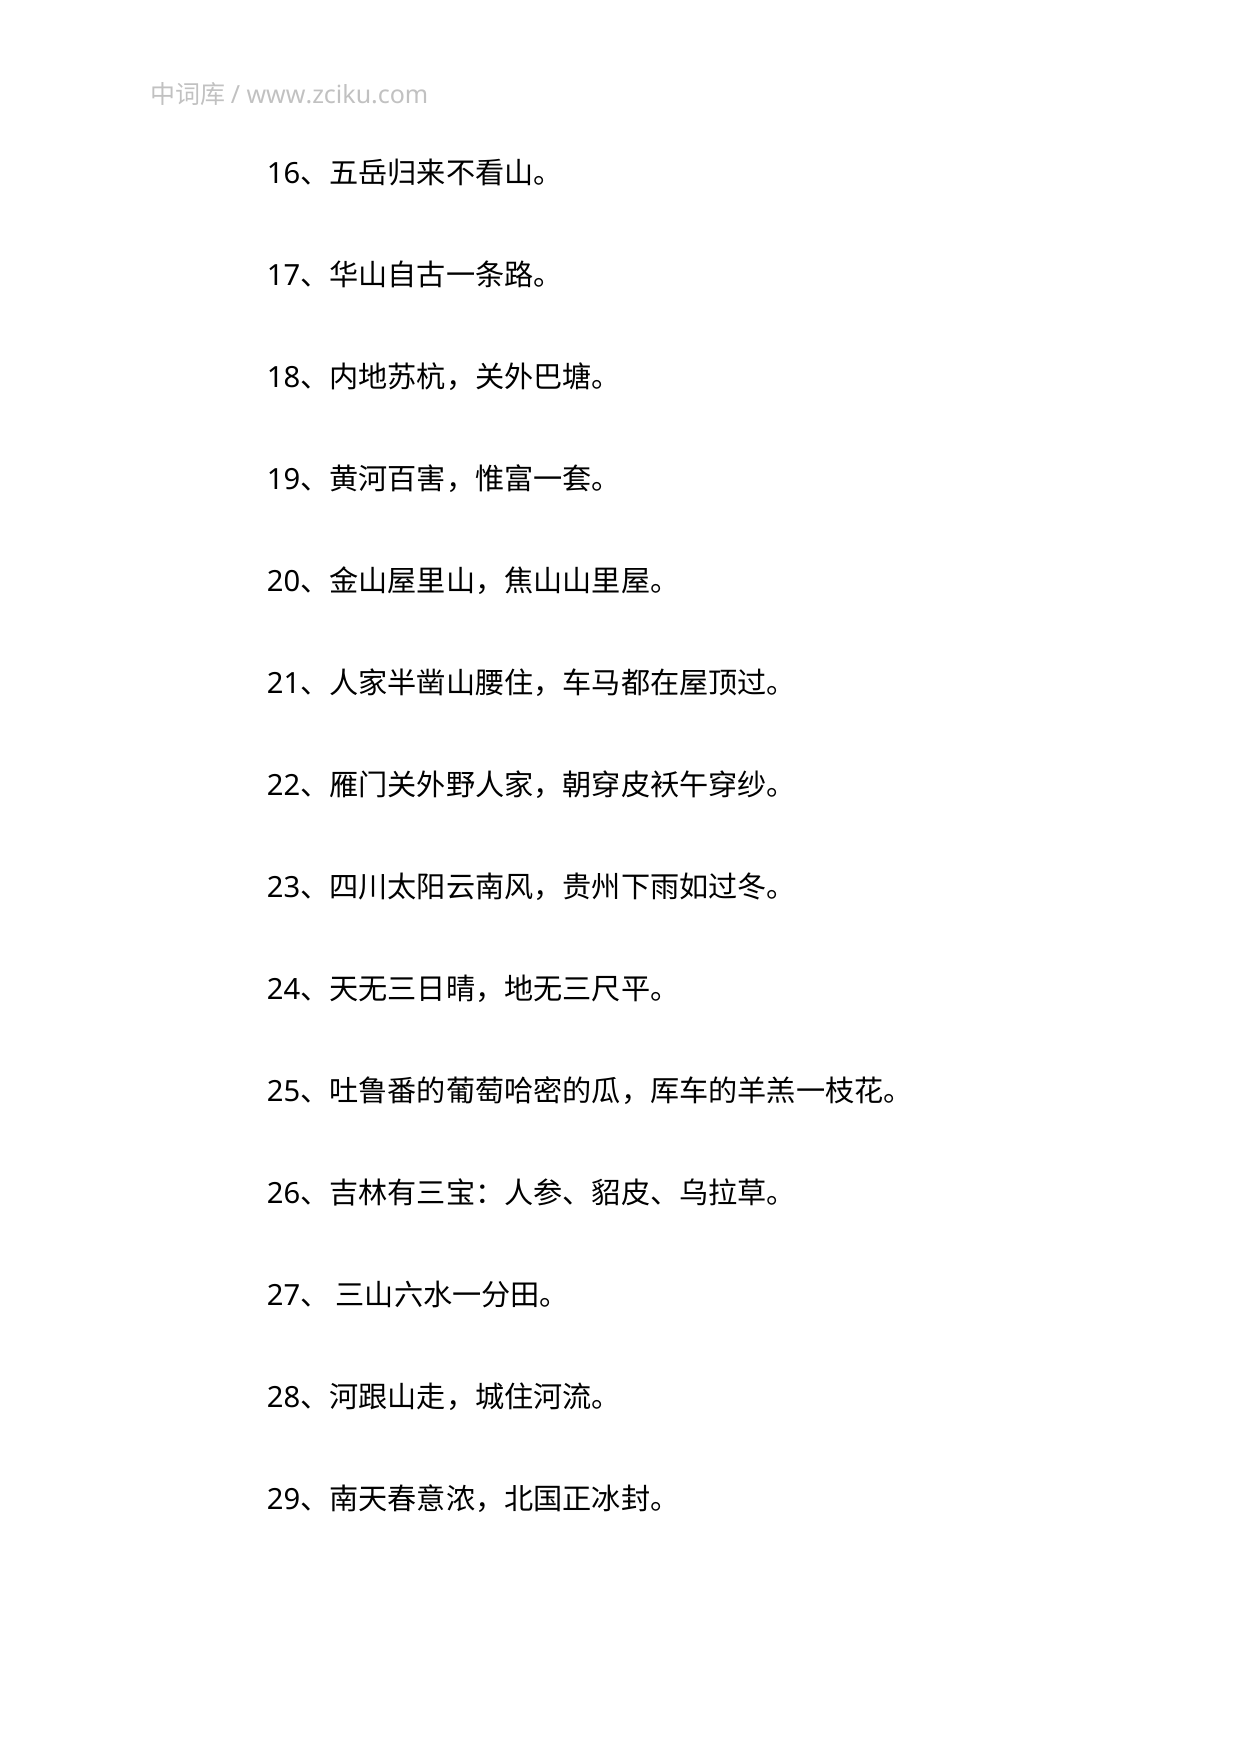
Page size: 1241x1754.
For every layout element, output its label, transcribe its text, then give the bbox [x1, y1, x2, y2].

text 22、雁门关外野人家，朝穿皮袄午穿纱。 [150, 762, 1090, 804]
text 24、天无三日晴，地无三尺平。 [150, 966, 1090, 1008]
text 29、南天春意浓，北国正冰封。 [150, 1476, 1090, 1518]
text 19、黄河百害，惟富一套。 [150, 456, 1090, 498]
text 28、河跟山走，城住河流。 [150, 1374, 1090, 1416]
text 23、四川太阳云南风，贵州下雨如过冬。 [150, 864, 1090, 906]
text 18、内地苏杭，关外巴塘。 [150, 354, 1090, 396]
text 26、吉林有三宝：人参、貂皮、乌拉草。 [150, 1170, 1090, 1212]
text 17、华山自古一条路。 [150, 252, 1090, 294]
text 16、五岳归来不看山。 [150, 150, 1090, 192]
text 27、 三山六水一分田。 [150, 1272, 1090, 1314]
text 21、人家半凿山腰住，车马都在屋顶过。 [150, 660, 1090, 702]
text 20、金山屋里山，焦山山里屋。 [150, 558, 1090, 600]
text 25、吐鲁番的葡萄哈密的瓜，厍车的羊羔一枝花。 [150, 1068, 1090, 1110]
